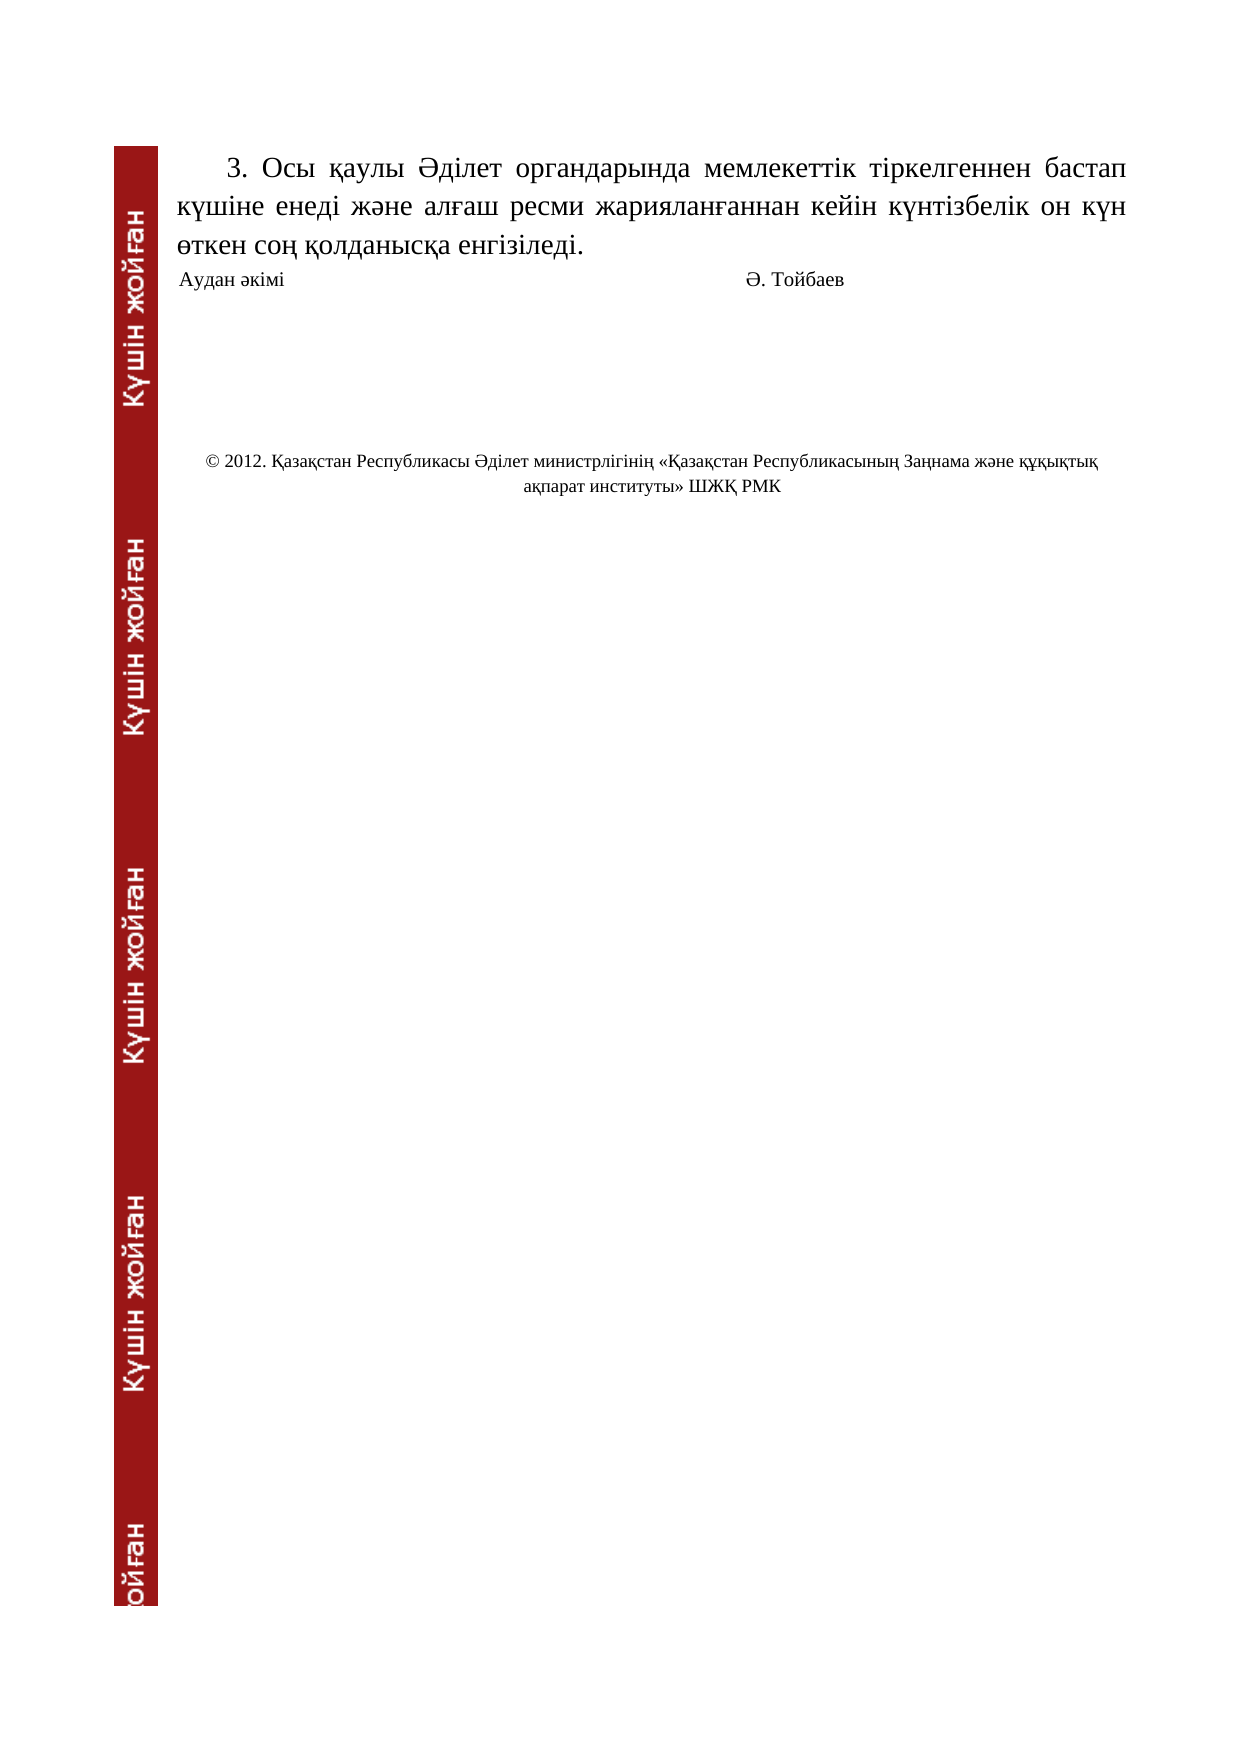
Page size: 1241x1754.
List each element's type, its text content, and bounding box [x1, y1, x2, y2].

text © 2012. Қазақстан Республикасы Әділет министрлігінің «Қазақстан Республикасының Заңнама және құқықтық ақпарат институты» ШЖҚ РМК [112, 450, 1128, 496]
picture [114, 496, 158, 1606]
picture [114, 261, 158, 266]
table_header Аудан әкімі [101, 266, 742, 299]
text 3. Осы қаулы Әділет органдарында мемлекеттік тіркелгеннен бастап күшіне енеді және алғаш ресми жарияланғаннан кейін күнтізбелік он күн өткен соң қолданысқа енгізіледі. [112, 150, 1128, 261]
picture [114, 299, 158, 450]
picture [114, 146, 158, 150]
table_header Ә. Тойбаев [742, 266, 1240, 299]
